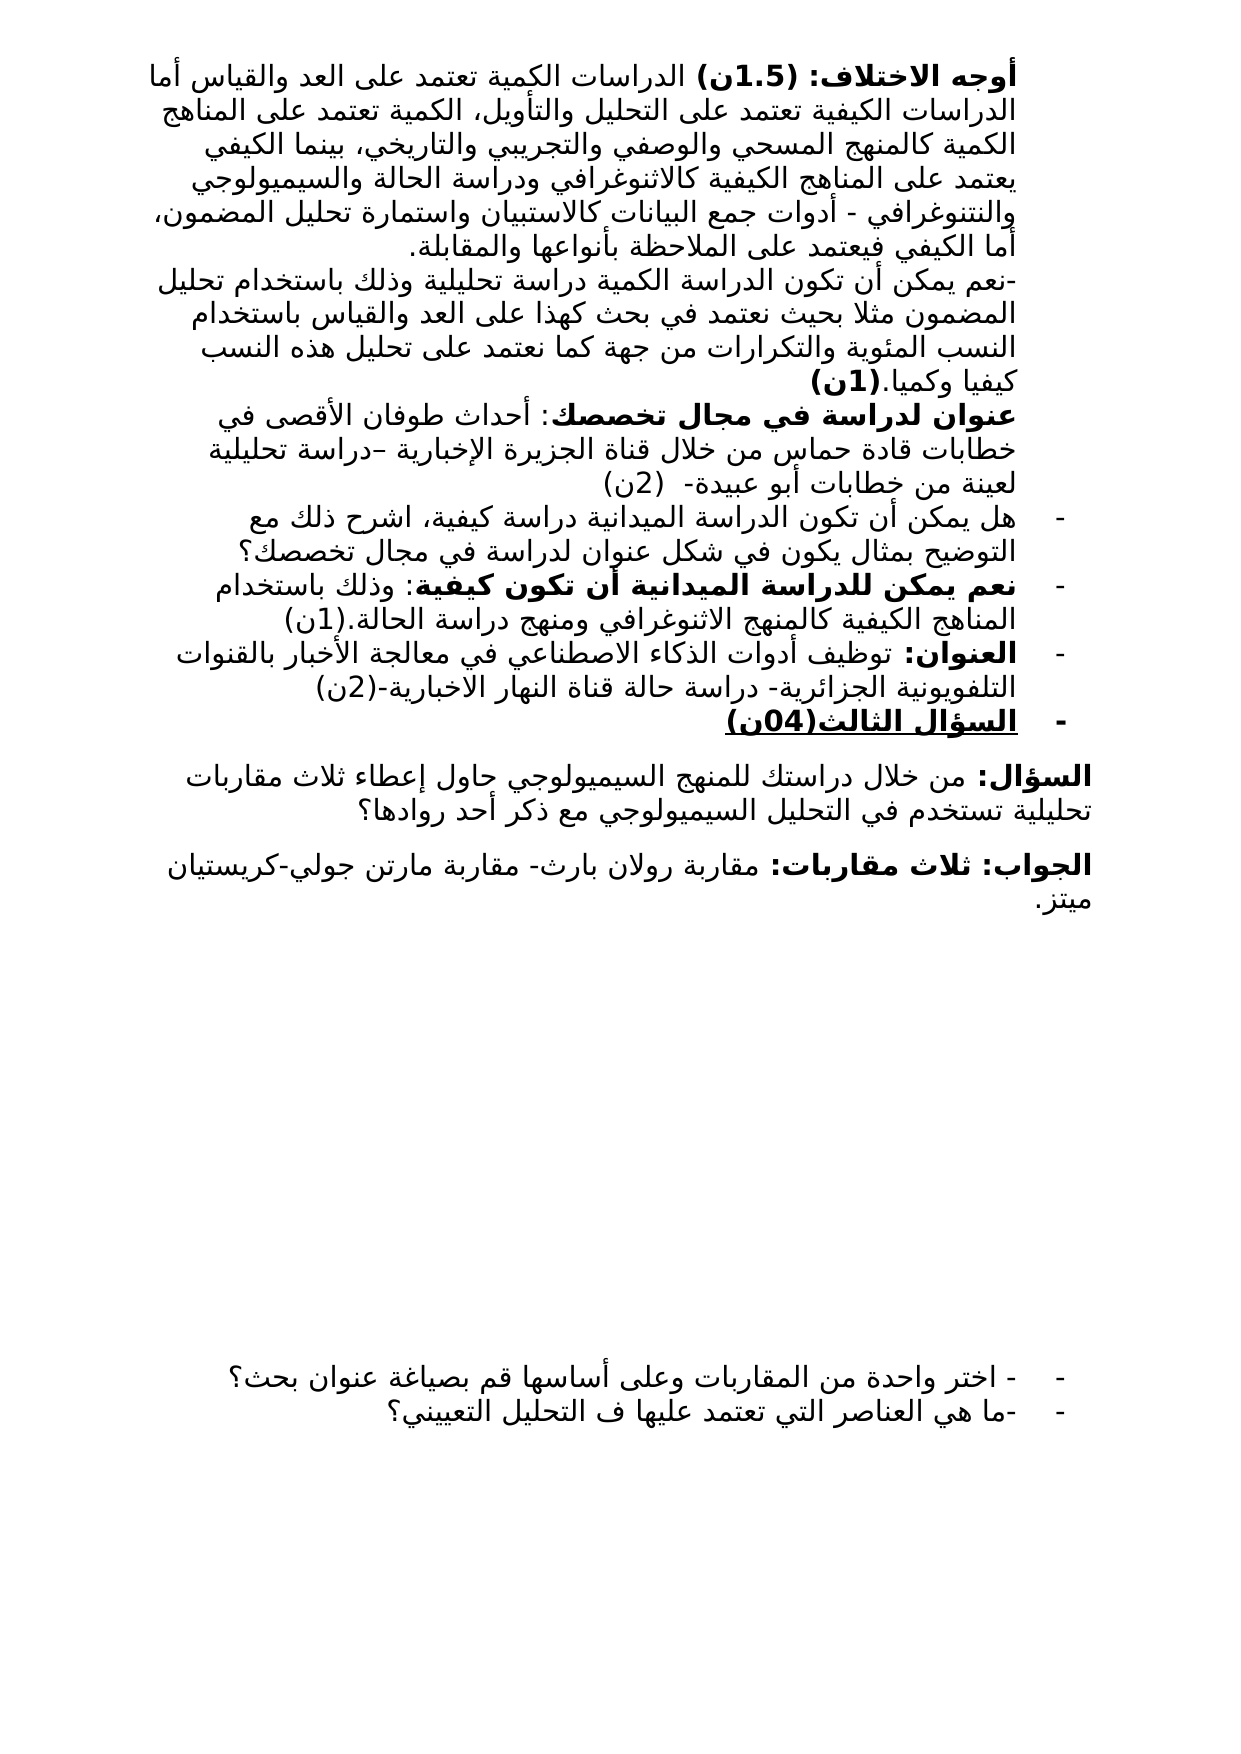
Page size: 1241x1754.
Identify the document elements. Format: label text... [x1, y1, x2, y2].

list السؤال الثالث(04ن) [148, 704, 1055, 738]
text الجواب: ثلاث مقاربات: مقاربة رولان بارث- مقاربة مارتن جولي-كريستيان ميتز. [148, 848, 1092, 916]
list عنوان لدراسة في مجال تخصصك: أحداث طوفان الأقصى في خطابات قادة حماس من خلال قناة الجزيرة الإخبارية –دراسة تحليلية لعينة من خطابات أبو عبيدة- (2ن) [148, 399, 1017, 501]
list العنوان: توظيف أدوات الذكاء الاصطناعي في معالجة الأخبار بالقنوات التلفويونية الجزائرية- دراسة حالة قناة النهار الاخبارية-(2ن) [148, 636, 1055, 704]
text السؤال: من خلال دراستك للمنهج السيميولوجي حاول إعطاء ثلاث مقاربات تحليلية تستخدم في التحليل السيميولوجي مع ذكر أحد روادها؟ [148, 759, 1092, 827]
list - اختر واحدة من المقاربات وعلى أساسها قم بصياغة عنوان بحث؟ [148, 1360, 1055, 1394]
list هل يمكن أن تكون الدراسة الميدانية دراسة كيفية، اشرح ذلك مع التوضيح بمثال يكون في شكل عنوان لدراسة في مجال تخصصك؟ [148, 501, 1055, 568]
list أوجه الاختلاف: (1.5ن) الدراسات الكمية تعتمد على العد والقياس أما الدراسات الكيفية تعتمد على التحليل والتأويل، الكمية تعتمد على المناهج الكمية كالمنهج المسحي والوصفي والتجريبي والتاريخي، بينما الكيفي يعتمد على المناهج الكيفية كالاثنوغرافي ودراسة الحالة والسيميولوجي والنتنوغرافي - أدوات جمع البيانات كالاستبيان واستمارة تحليل المضمون، أما الكيفي فيعتمد على الملاحظة بأنواعها والمقابلة. [148, 59, 1017, 263]
list -ما هي العناصر التي تعتمد عليها ف التحليل التعييني؟ [148, 1394, 1055, 1428]
list -نعم يمكن أن تكون الدراسة الكمية دراسة تحليلية وذلك باستخدام تحليل المضمون مثلا بحيث نعتمد في بحث كهذا على العد والقياس باستخدام النسب المئوية والتكرارات من جهة كما نعتمد على تحليل هذه النسب كيفيا وكميا.(1ن) [148, 263, 1017, 399]
list نعم يمكن للدراسة الميدانية أن تكون كيفية: وذلك باستخدام المناهج الكيفية كالمنهج الاثنوغرافي ومنهج دراسة الحالة.(1ن) [148, 568, 1055, 636]
